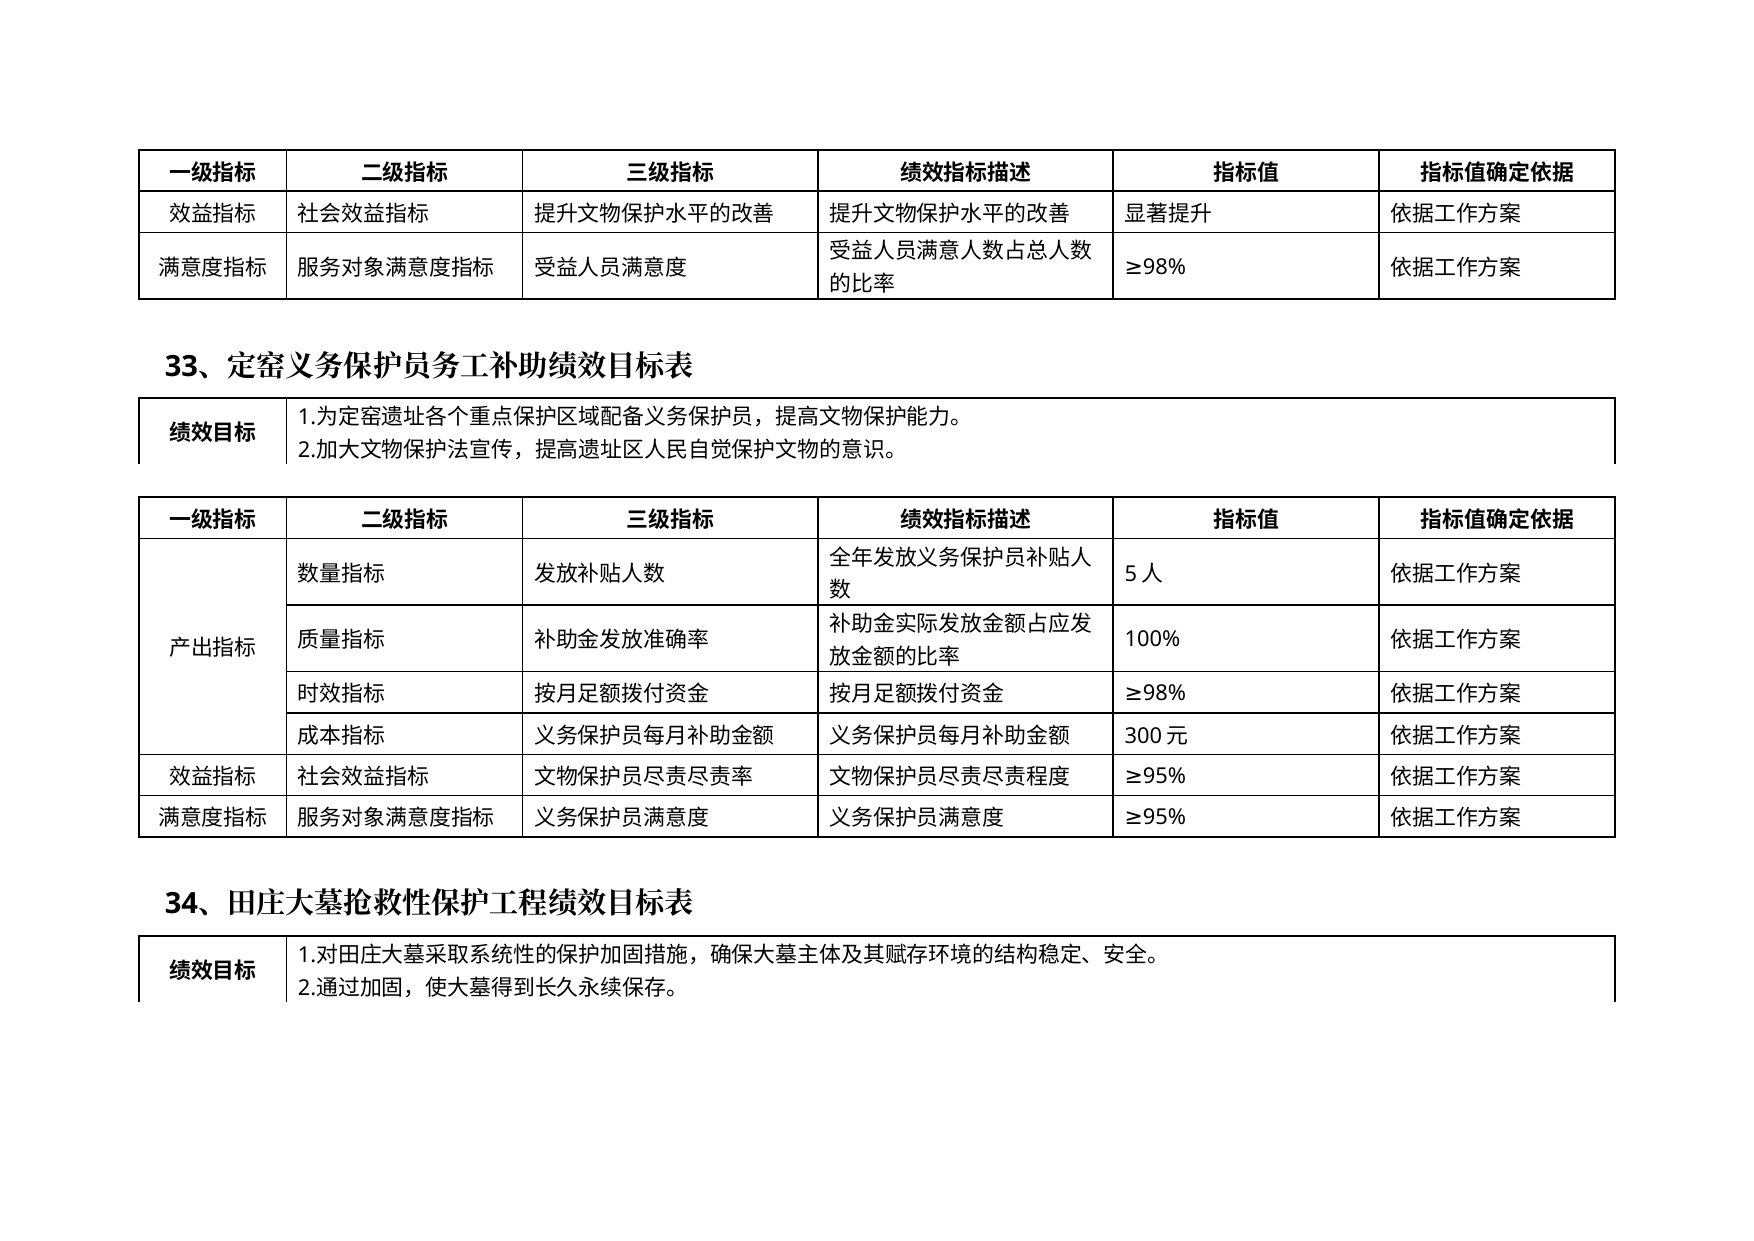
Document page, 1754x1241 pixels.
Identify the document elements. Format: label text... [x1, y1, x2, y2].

table_cell 全年发放义务保护员补贴人数 [819, 539, 1112, 604]
table_header 指标值确定依据 [1380, 498, 1614, 538]
table_cell 数量指标 [287, 539, 522, 604]
table_cell 受益人员满意度 [523, 233, 817, 298]
table_header 三级指标 [523, 151, 817, 190]
table_cell 提升文物保护水平的改善 [523, 192, 817, 232]
table_cell ≥98% [1114, 233, 1378, 298]
table_cell 社会效益指标 [287, 192, 522, 232]
table_cell 按月足额拨付资金 [819, 672, 1112, 712]
text 33、定窑义务保护员务工补助绩效目标表 [106, 332, 1648, 397]
table_cell 依据工作方案 [1380, 714, 1614, 753]
table_header 绩效目标 [140, 937, 286, 1002]
table_cell 满意度指标 [140, 233, 286, 298]
table_cell 效益指标 [140, 192, 286, 232]
table_header 一级指标 [140, 498, 286, 538]
table_cell ≥95% [1114, 755, 1378, 795]
table_cell 义务保护员满意度 [523, 796, 817, 836]
table_header 1.为定窑遗址各个重点保护区域配备义务保护员，提高文物保护能力。 2.加大文物保护法宣传，提高遗址区人民自觉保护文物的意识。 [287, 399, 1614, 464]
table_cell 质量指标 [287, 606, 522, 671]
table_header 绩效目标 [140, 399, 286, 464]
table_header 绩效指标描述 [819, 151, 1112, 190]
table_cell 社会效益指标 [287, 755, 522, 795]
table_header 绩效指标描述 [819, 498, 1112, 538]
table_header 一级指标 [140, 151, 286, 190]
table_cell ≥98% [1114, 672, 1378, 712]
table_cell 依据工作方案 [1380, 606, 1614, 671]
table_cell 依据工作方案 [1380, 539, 1614, 604]
table_header 二级指标 [287, 151, 522, 190]
table_header 二级指标 [287, 498, 522, 538]
table_header 指标值 [1114, 498, 1378, 538]
table_cell 补助金发放准确率 [523, 606, 817, 671]
table_cell ≥95% [1114, 796, 1378, 836]
table_cell 受益人员满意人数占总人数的比率 [819, 233, 1112, 298]
table_cell 文物保护员尽责尽责程度 [819, 755, 1112, 795]
text 34、田庄大墓抢救性保护工程绩效目标表 [106, 870, 1648, 935]
table_cell 5人 [1114, 539, 1378, 604]
table_cell 依据工作方案 [1380, 192, 1614, 232]
table_cell 依据工作方案 [1380, 796, 1614, 836]
table_cell 义务保护员每月补助金额 [819, 714, 1112, 753]
table_cell 依据工作方案 [1380, 755, 1614, 795]
table_cell 提升文物保护水平的改善 [819, 192, 1112, 232]
table_cell 300元 [1114, 714, 1378, 753]
table_cell 服务对象满意度指标 [287, 796, 522, 836]
table_header 1.对田庄大墓采取系统性的保护加固措施，确保大墓主体及其赋存环境的结构稳定、安全。 2.通过加固，使大墓得到长久永续保存。 [287, 937, 1614, 1002]
table_cell 依据工作方案 [1380, 672, 1614, 712]
table_cell 发放补贴人数 [523, 539, 817, 604]
table_cell 满意度指标 [140, 796, 286, 836]
table_header 指标值确定依据 [1380, 151, 1614, 190]
table_cell 显著提升 [1114, 192, 1378, 232]
table_header 三级指标 [523, 498, 817, 538]
table_cell 依据工作方案 [1380, 233, 1614, 298]
table_header 指标值 [1114, 151, 1378, 190]
table_cell 产出指标 [140, 539, 286, 753]
table_cell 服务对象满意度指标 [287, 233, 522, 298]
table_cell 义务保护员每月补助金额 [523, 714, 817, 753]
table_cell 义务保护员满意度 [819, 796, 1112, 836]
table_cell 成本指标 [287, 714, 522, 753]
table_cell 时效指标 [287, 672, 522, 712]
table_cell 100% [1114, 606, 1378, 671]
table_cell 按月足额拨付资金 [523, 672, 817, 712]
table_cell 效益指标 [140, 755, 286, 795]
table_cell 文物保护员尽责尽责率 [523, 755, 817, 795]
table_cell 补助金实际发放金额占应发放金额的比率 [819, 606, 1112, 671]
